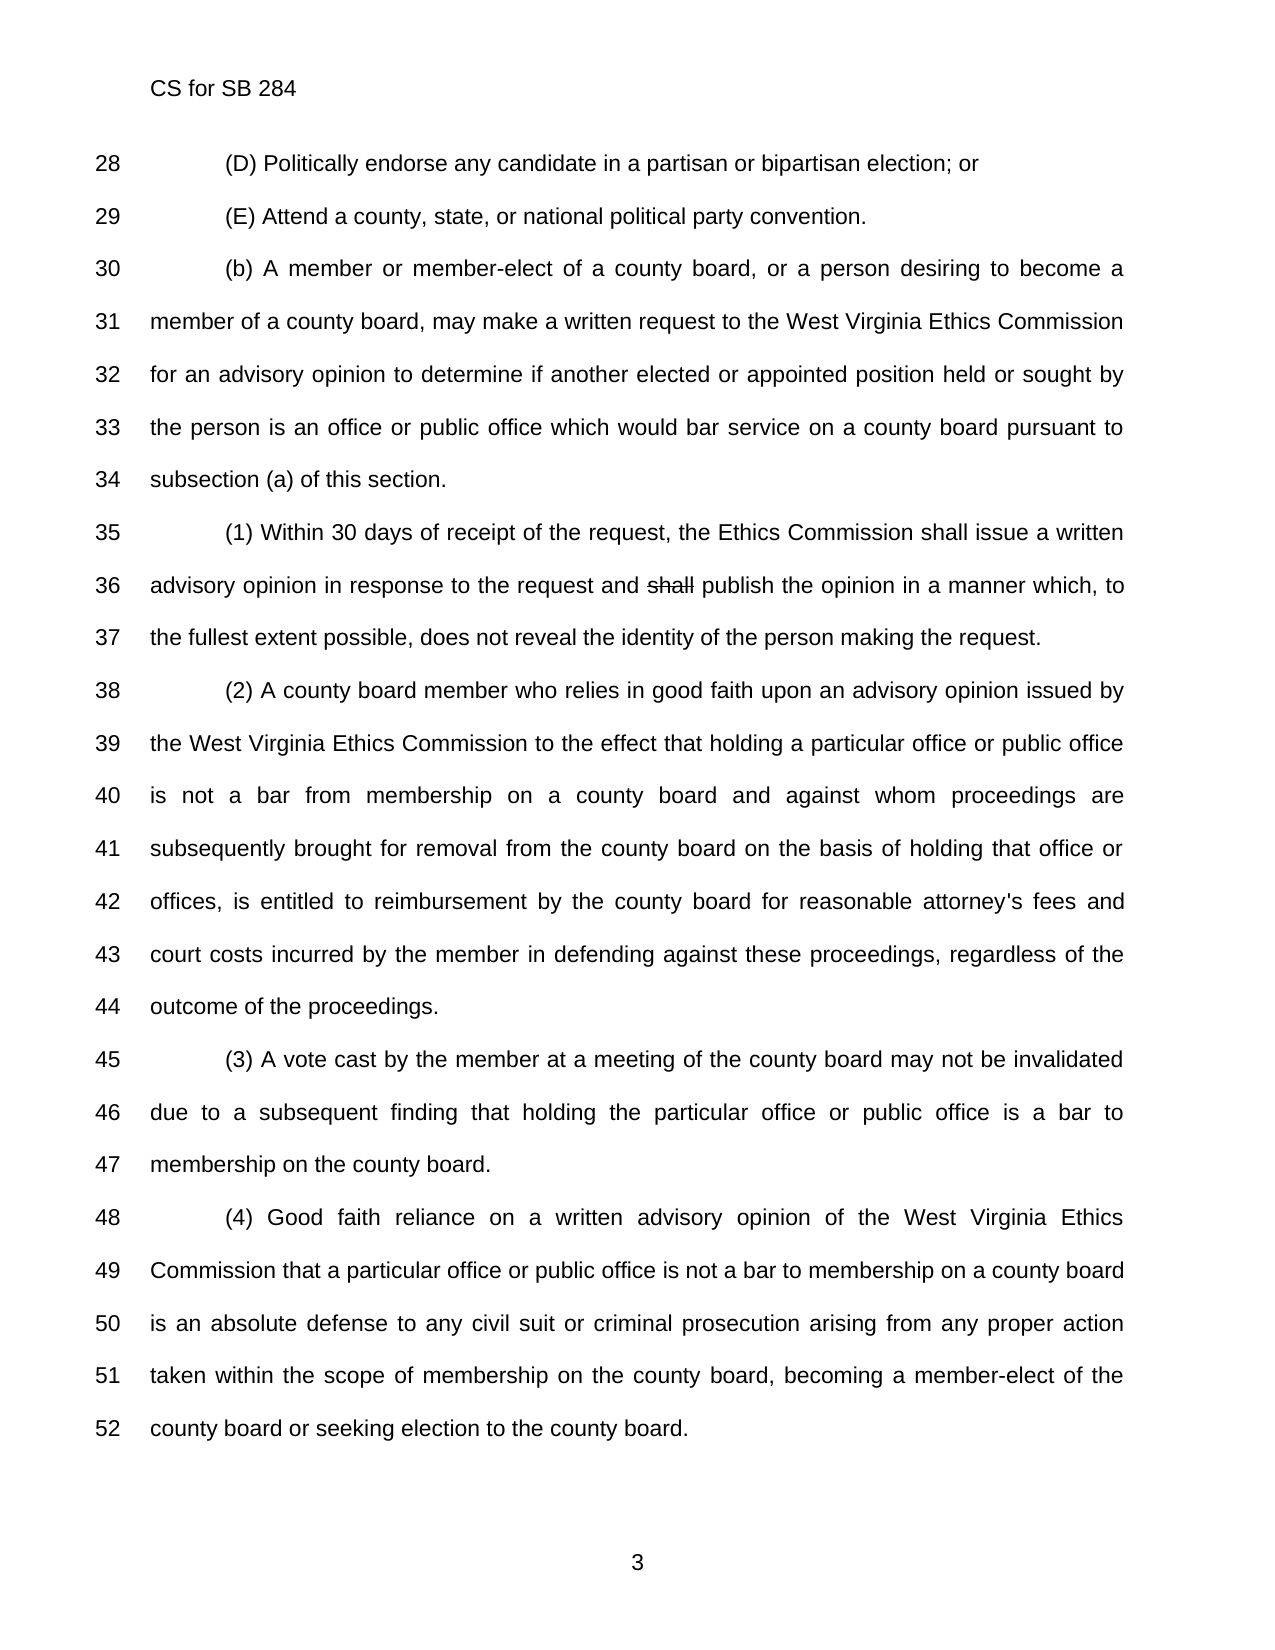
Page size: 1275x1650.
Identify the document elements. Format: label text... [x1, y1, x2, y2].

text (b) A member or member-elect of a county board, or a person desiring to become a member of a county board, may make a written request to the West Virginia Ethics Commission for an advisory opinion to determine if another elected or appointed position held or sought by the person is an office or public office which would bar service on a county board pursuant to subsection (a) of this section. [150, 255, 1125, 493]
text (4) Good faith reliance on a written advisory opinion of the West Virginia Ethics Commission that a particular office or public office is not a bar to membership on a county board is an absolute defense to any civil suit or criminal prosecution arising from any proper action taken within the scope of membership on the county board, becoming a member-elect of the county board or seeking election to the county board. [150, 1204, 1125, 1441]
text (3) A vote cast by the member at a meeting of the county board may not be invalidated due to a subsequent finding that holding the particular office or public office is a bar to membership on the county board. [150, 1046, 1125, 1178]
text (2) A county board member who relies in good faith upon an advisory opinion issued by the West Virginia Ethics Commission to the effect that holding a particular office or public office is not a bar from membership on a county board and against whom proceedings are subsequently brought for removal from the county board on the basis of holding that office or offices, is entitled to reimbursement by the county board for reasonable attorneys fees and court costs incurred by the member in defending against these proceedings, regardless of the outcome of the proceedings. [150, 677, 1125, 1020]
text (1) Within 30 days of receipt of the request, the Ethics Commission shall issue a written advisory opinion in response to the request and shall publish the opinion in a manner which, to the fullest extent possible, does not reveal the identity of the person making the request. [150, 519, 1125, 651]
text (E) Attend a county, state, or national political party convention. [150, 203, 1125, 229]
text (D) Politically endorse any candidate in a partisan or bipartisan election; or [150, 150, 1125, 176]
